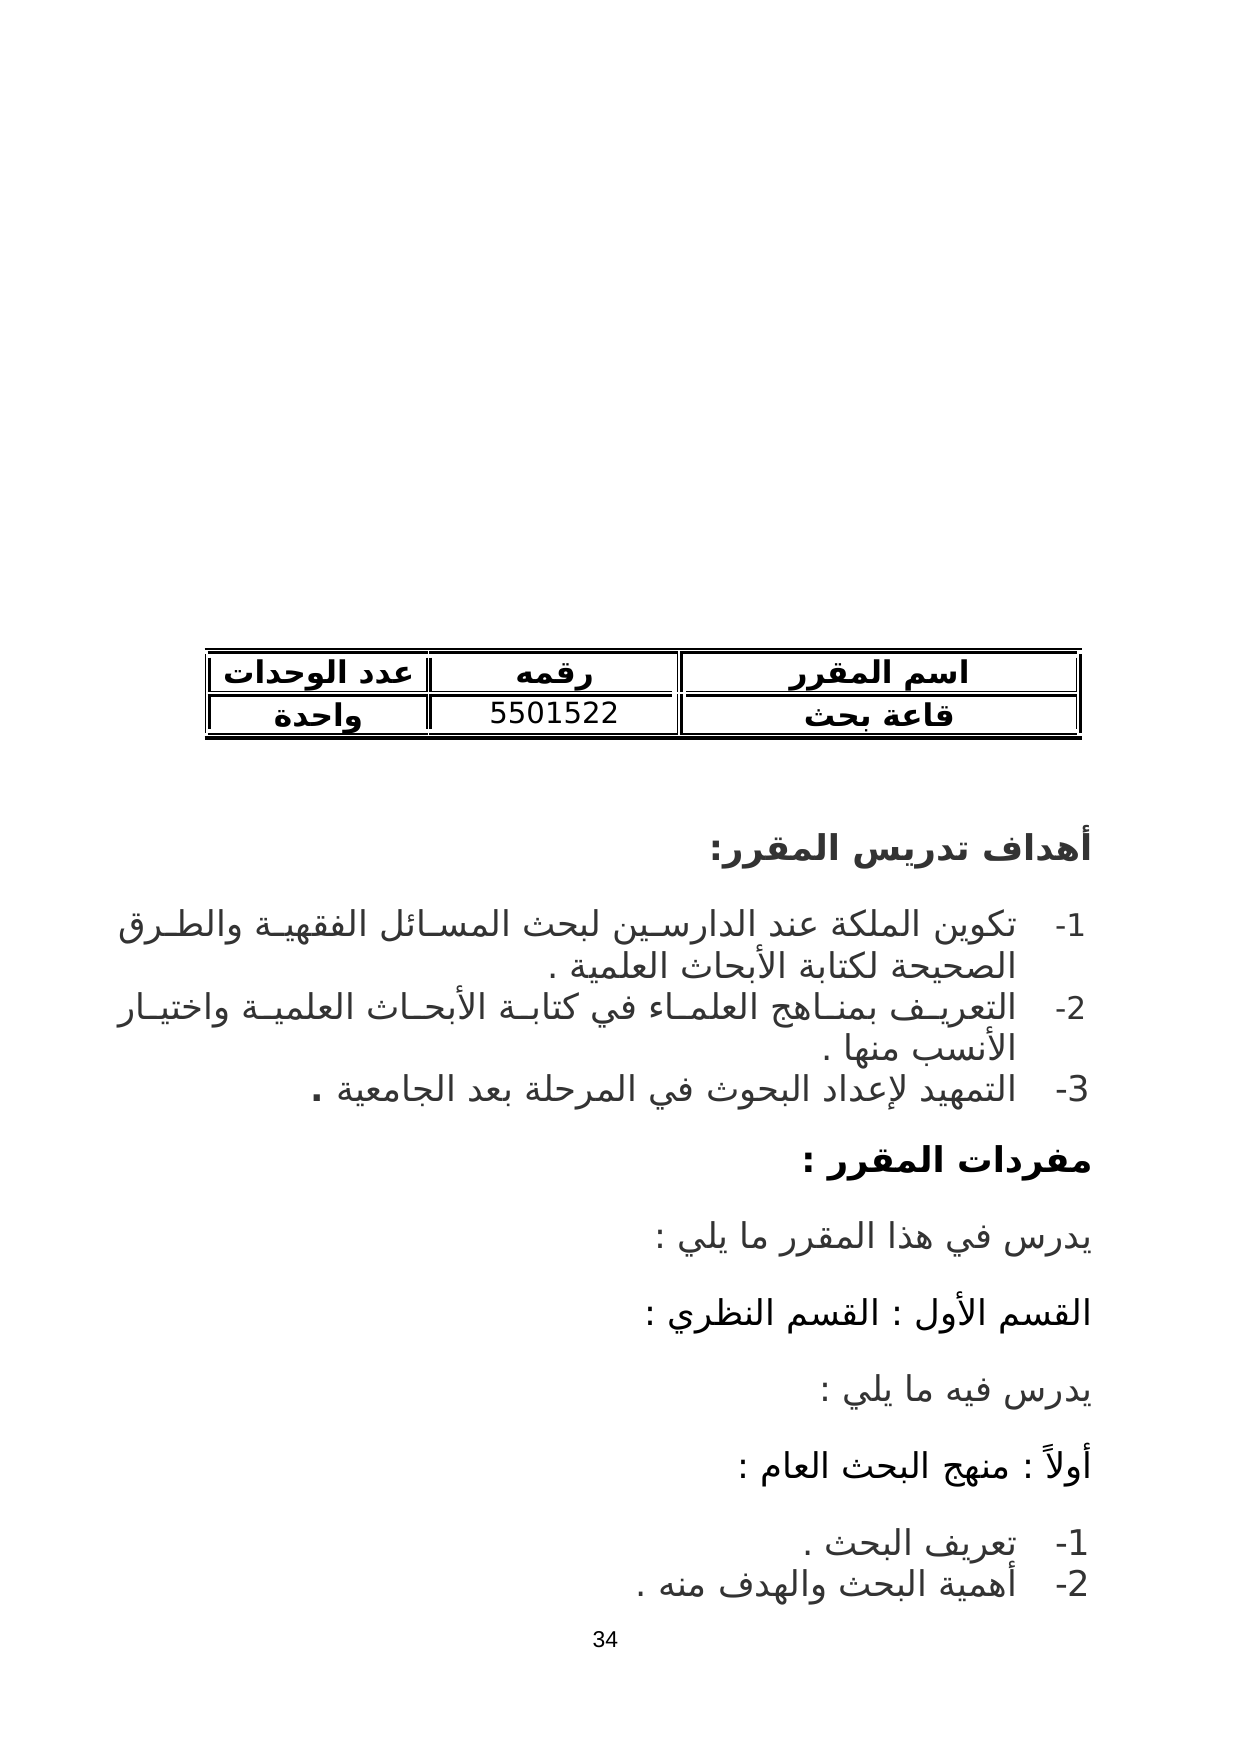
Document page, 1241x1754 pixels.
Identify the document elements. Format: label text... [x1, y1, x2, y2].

text أهداف تدريس المقرر: [118, 827, 1092, 868]
table_header عدد الوحدات [208, 650, 429, 691]
list تكوين الملكة عند الدارسين لبحث المسائل الفقهية والطرق الصحيحة لكتابة الأبحاث العلمية . [118, 904, 1055, 986]
text أولاً : منهج البحث العام : [118, 1446, 1092, 1487]
list التعريف بمناهج العلماء في كتابة الأبحاث العلمية واختيار الأنسب منها . [118, 986, 1055, 1069]
list التمهيد لإعداد البحوث في المرحلة بعد الجامعية . [118, 1069, 1055, 1110]
list أهمية البحث والهدف منه . [118, 1563, 1055, 1604]
table_cell قاعة بحث [680, 691, 1079, 733]
text يدرس فيه ما يلي : [118, 1369, 1092, 1410]
table_header رقمه [429, 654, 677, 691]
text القسم الأول : القسم النظري : [118, 1292, 1092, 1334]
list تعريف البحث . [118, 1522, 1055, 1563]
text مفردات المقرر : [118, 1139, 1092, 1181]
text يدرس في هذا المقرر ما يلي : [118, 1216, 1092, 1257]
table_header اسم المقرر [680, 650, 1079, 691]
table_cell واحدة [208, 691, 429, 733]
table_cell 5501522 [429, 691, 680, 733]
